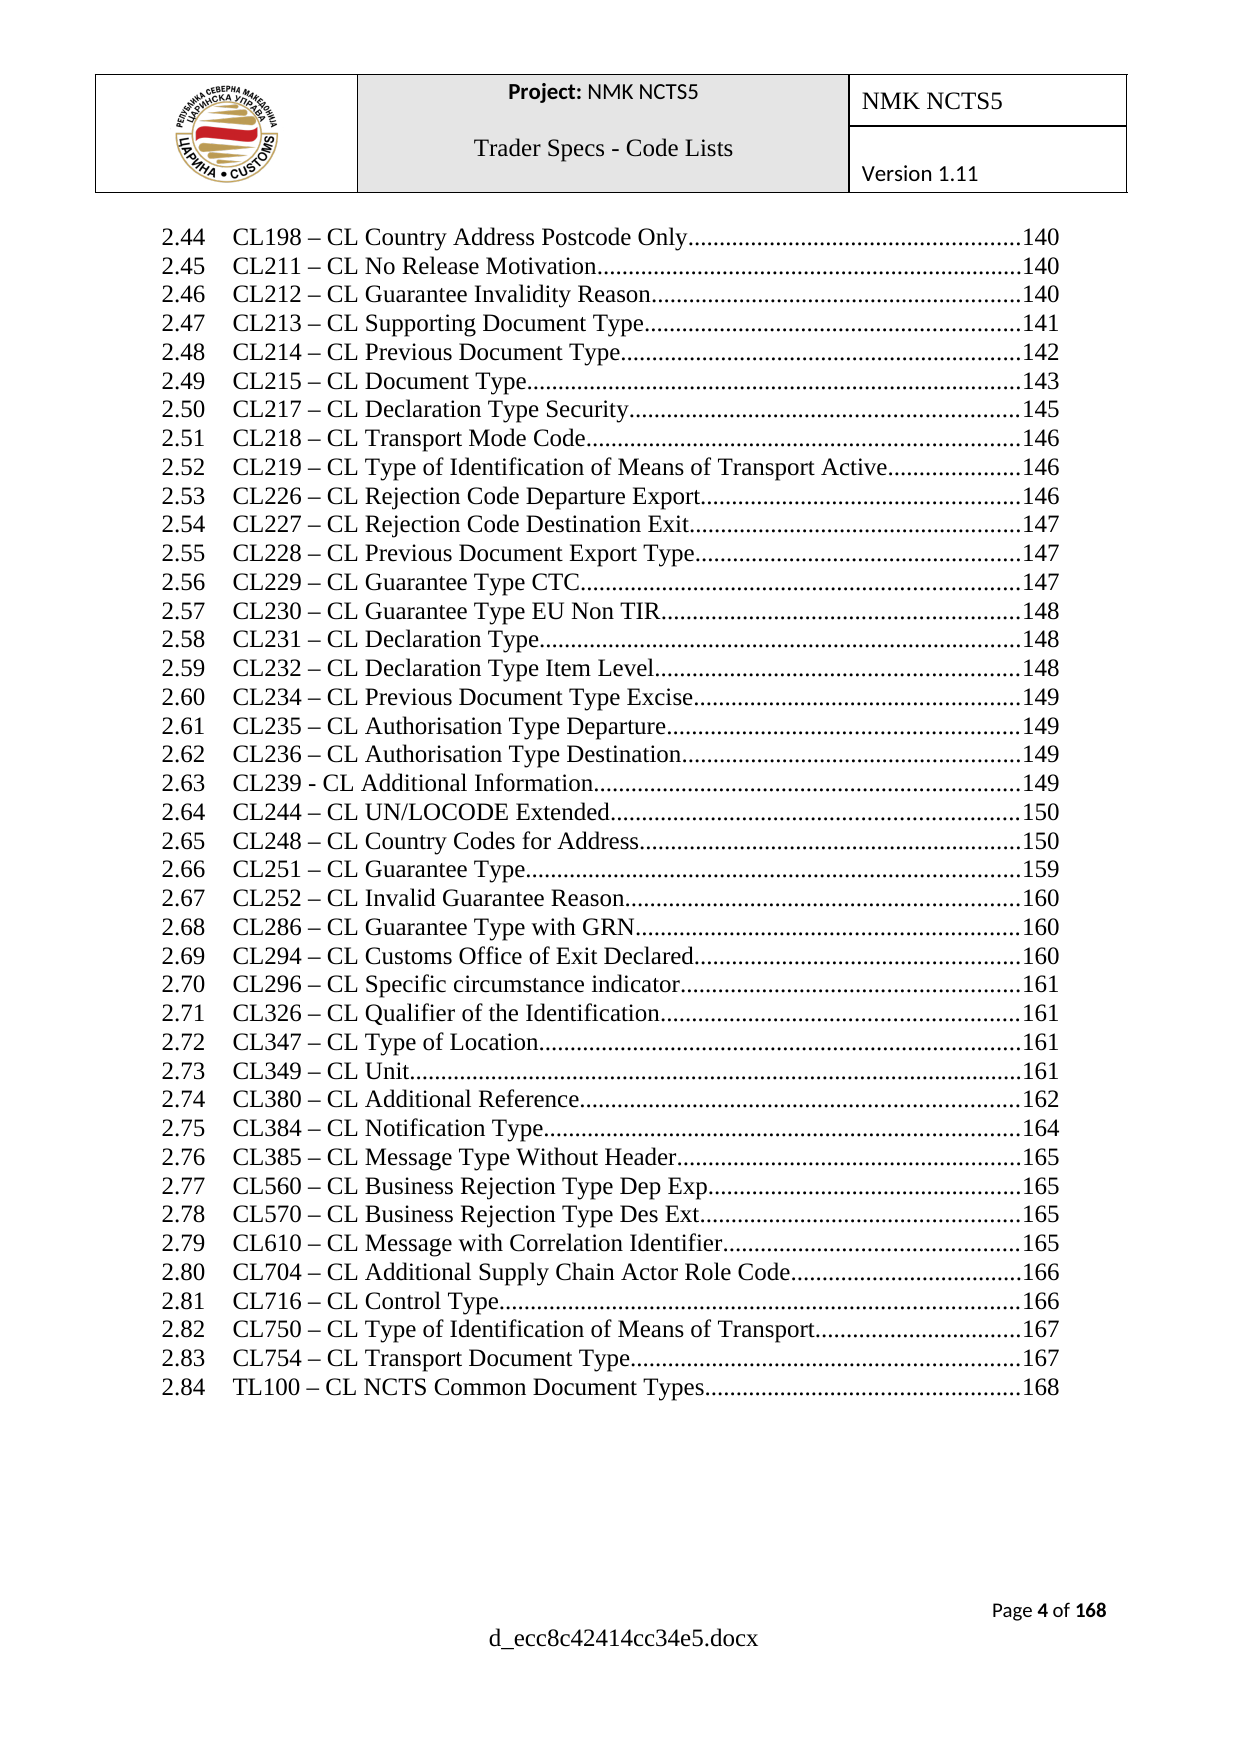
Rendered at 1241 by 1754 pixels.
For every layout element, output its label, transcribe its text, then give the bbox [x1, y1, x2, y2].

text 2.83 CL754 – CL Transport Document Type 167 [161, 1343, 1106, 1372]
text 2.79 CL610 – CL Message with Correlation Identifier 165 [161, 1228, 1106, 1257]
text 2.76 CL385 – CL Message Type Without Header 165 [161, 1142, 1106, 1171]
text 2.62 CL236 – CL Authorisation Type Destination 149 [161, 739, 1106, 768]
text 2.82 CL750 – CL Type of Identification of Means of Transport 167 [161, 1314, 1106, 1343]
text 2.77 CL560 – CL Business Rejection Type Dep Exp 165 [161, 1171, 1106, 1199]
text 2.67 CL252 – CL Invalid Guarantee Reason 160 [161, 883, 1106, 912]
text 2.64 CL244 – CL UN/LOCODE Extended 150 [161, 797, 1106, 826]
text 2.46 CL212 – CL Guarantee Invalidity Reason 140 [161, 279, 1106, 308]
text 2.51 CL218 – CL Transport Mode Code 146 [161, 423, 1106, 452]
text 2.48 CL214 – CL Previous Document Type 142 [161, 337, 1106, 366]
text 2.60 CL234 – CL Previous Document Type Excise 149 [161, 682, 1106, 711]
text 2.52 CL219 – CL Type of Identification of Means of Transport Active 146 [161, 452, 1106, 481]
text 2.73 CL349 – CL Unit 161 [161, 1056, 1106, 1084]
text 2.55 CL228 – CL Previous Document Export Type 147 [161, 538, 1106, 567]
text 2.65 CL248 – CL Country Codes for Address 150 [161, 826, 1106, 854]
text 2.78 CL570 – CL Business Rejection Type Des Ext 165 [161, 1199, 1106, 1228]
text 2.74 CL380 – CL Additional Reference 162 [161, 1084, 1106, 1113]
text 2.66 CL251 – CL Guarantee Type 159 [161, 854, 1106, 883]
text 2.56 CL229 – CL Guarantee Type CTC 147 [161, 567, 1106, 596]
text 2.69 CL294 – CL Customs Office of Exit Declared 160 [161, 941, 1106, 969]
text 2.80 CL704 – CL Additional Supply Chain Actor Role Code 166 [161, 1257, 1106, 1286]
text 2.70 CL296 – CL Specific circumstance indicator 161 [161, 969, 1106, 998]
text 2.44 CL198 – CL Country Address Postcode Only 140 [161, 222, 1106, 251]
text 2.54 CL227 – CL Rejection Code Destination Exit 147 [161, 509, 1106, 538]
text 2.53 CL226 – CL Rejection Code Departure Export 146 [161, 481, 1106, 509]
text 2.59 CL232 – CL Declaration Type Item Level 148 [161, 653, 1106, 682]
text 2.58 CL231 – CL Declaration Type 148 [161, 624, 1106, 653]
text 2.47 CL213 – CL Supporting Document Type 141 [161, 308, 1106, 337]
text 2.75 CL384 – CL Notification Type 164 [161, 1113, 1106, 1142]
text 2.49 CL215 – CL Document Type 143 [161, 366, 1106, 394]
text 2.50 CL217 – CL Declaration Type Security 145 [161, 394, 1106, 423]
text 2.61 CL235 – CL Authorisation Type Departure 149 [161, 711, 1106, 739]
picture [169, 75, 284, 192]
text 2.72 CL347 – CL Type of Location 161 [161, 1027, 1106, 1056]
text 2.68 CL286 – CL Guarantee Type with GRN 160 [161, 912, 1106, 941]
text 2.81 CL716 – CL Control Type 166 [161, 1286, 1106, 1314]
text 2.45 CL211 – CL No Release Motivation 140 [161, 251, 1106, 279]
text 2.84 TL100 – CL NCTS Common Document Types 168 [161, 1372, 1106, 1401]
text 2.71 CL326 – CL Qualifier of the Identification 161 [161, 998, 1106, 1027]
text 2.63 CL239 - CL Additional Information 149 [161, 768, 1106, 797]
text 2.57 CL230 – CL Guarantee Type EU Non TIR 148 [161, 596, 1106, 624]
